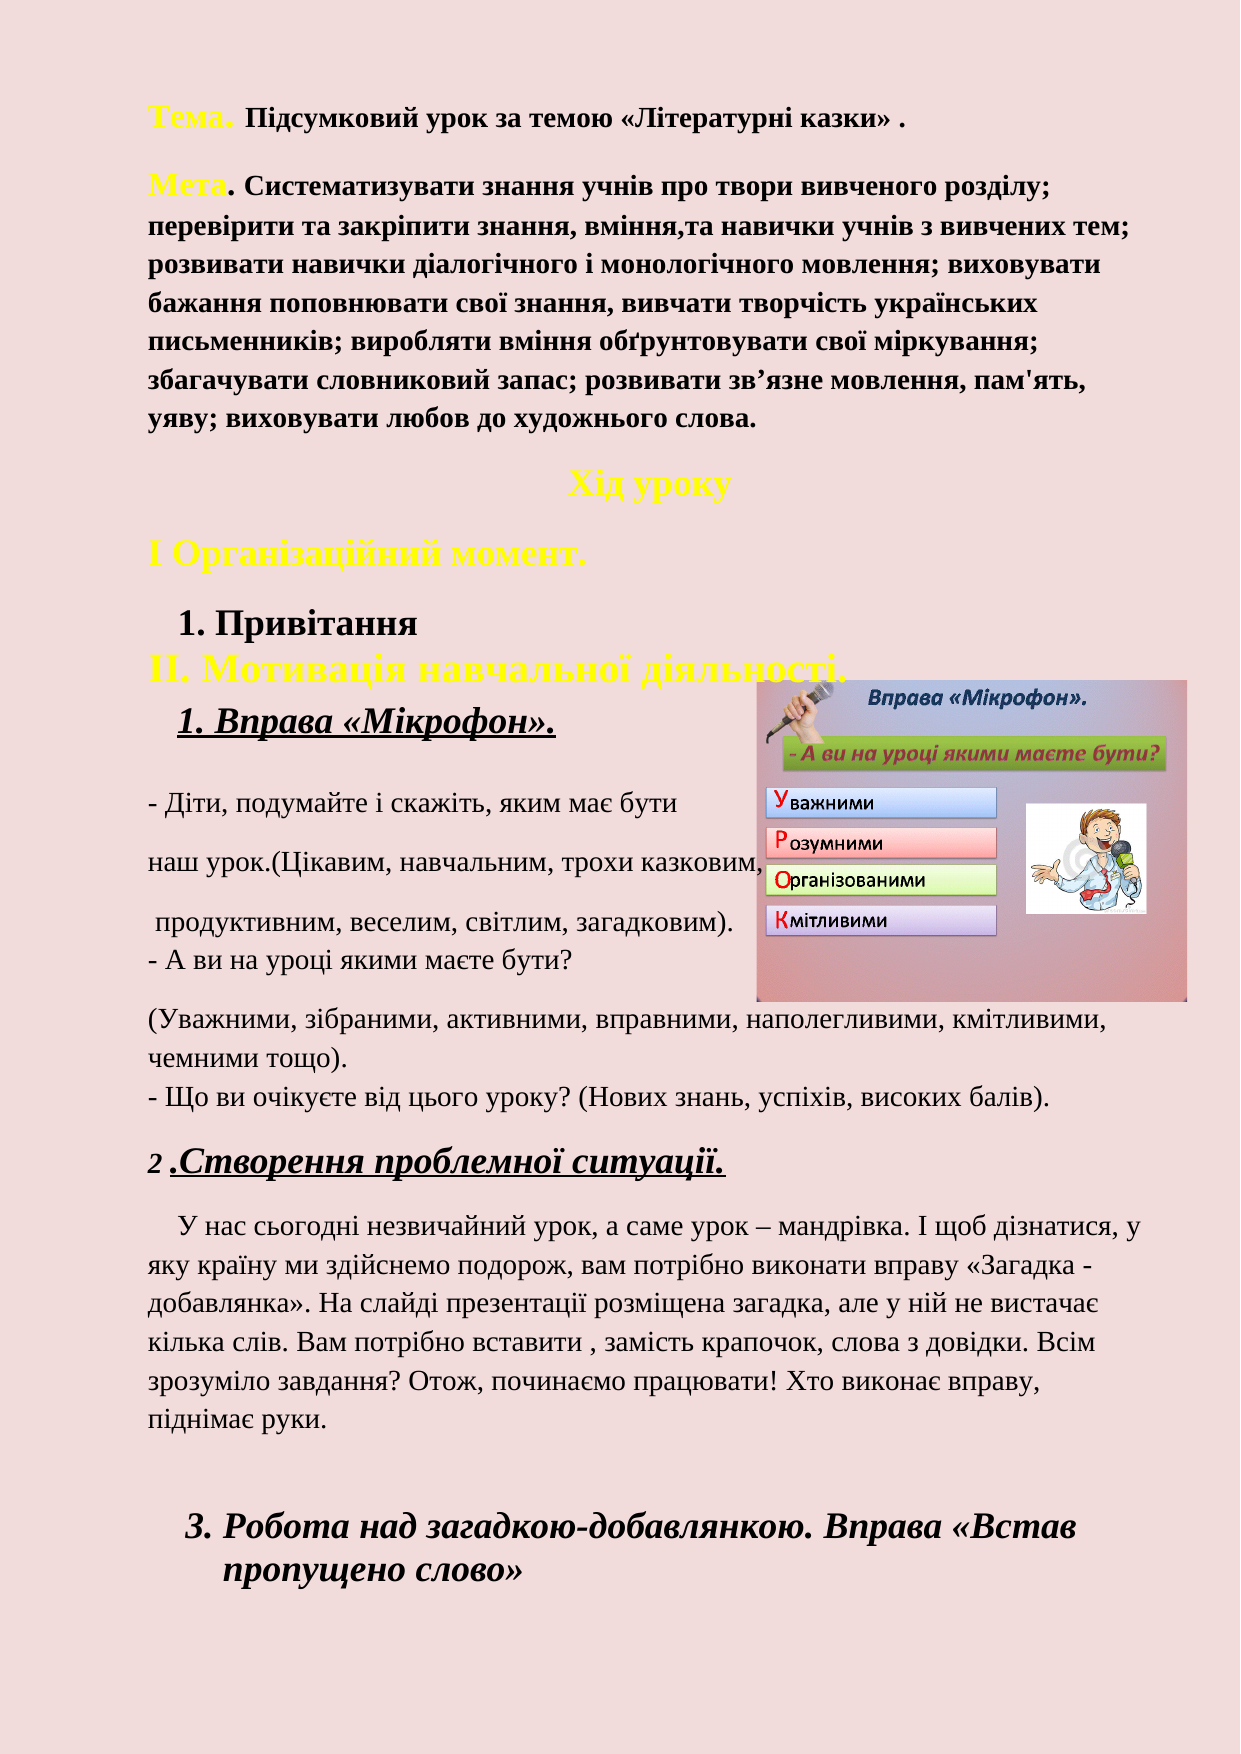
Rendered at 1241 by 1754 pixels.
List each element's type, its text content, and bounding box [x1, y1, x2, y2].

text Хід уроку [148, 460, 1152, 503]
list Привітання [177, 601, 1152, 644]
text (Уважними, зібраними, активними, вправними, наполегливими, кмітливими, чемними тощо). - Що ви очікуєте від цього уроку? (Нових знань, успіхів, високих балів). [148, 1002, 1152, 1112]
list Робота над загадкою-добавлянкою. Вправа «Встав пропущено слово» [185, 1504, 1152, 1590]
text Мета. Систематизувати знання учнів про твори вивченого розділу; перевірити та закріпити знання, вміння,та навички учнів з вивчених тем; розвивати навички діалогічного і монологічного мовлення; виховувати бажання поповнювати свої знання, вивчати творчість українських письменників; виробляти вміння обґрунтовувати свої міркування; збагачувати словниковий запас; розвивати зв’язне мовлення, пам'ять, уяву; виховувати любов до художнього слова. [148, 164, 1152, 434]
text ІІ. Мотивація навчальної діяльності. 1. Вправа «Мікрофон». - Діти, подумайте і скажіть, яким має бути [148, 644, 1152, 818]
text 2 .Створення проблемної ситуації. [148, 1138, 1152, 1181]
text продуктивним, веселим, світлим, загадковим). - А ви на уроці якими маєте бути? [148, 904, 1152, 976]
text Тема. Підсумковий урок за темою «Літературні казки» . [148, 88, 1152, 136]
text У нас сьогодні незвичайний урок, а саме урок – мандрівка. І щоб дізнатися, у яку країну ми здійснемо подорож, вам потрібно виконати вправу «Загадка - добавлянка». На слайді презентації розміщена загадка, але у ній не вистачає кілька слів. Вам потрібно вставити , замість крапочок, слова з довідки. Всім зрозуміло завдання? Отож, починаємо працювати! Хто виконає вправу, піднімає руки. [148, 1208, 1152, 1435]
text наш урок.(Цікавим, навчальним, трохи казковим, [148, 844, 1152, 878]
picture [756, 680, 1188, 1002]
text І Організаційний момент. [148, 530, 1152, 573]
